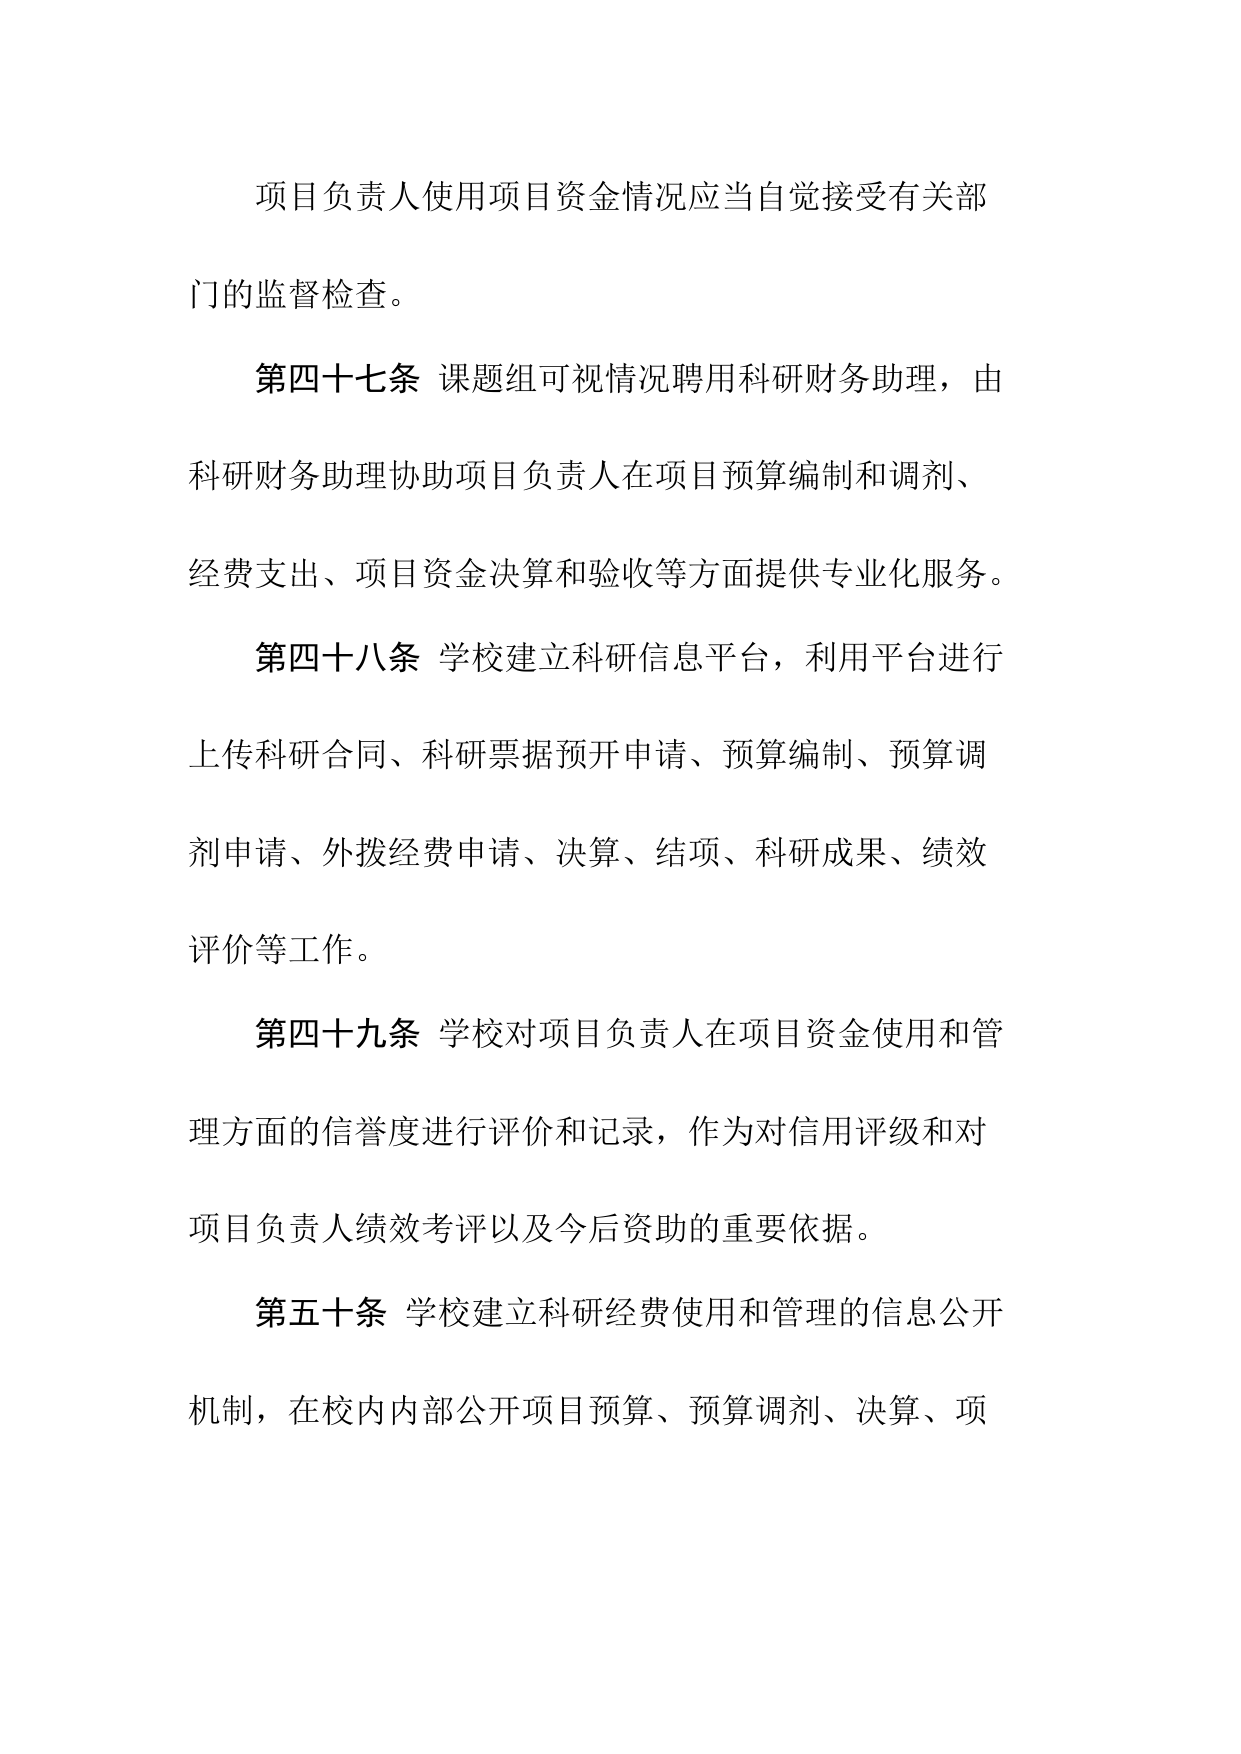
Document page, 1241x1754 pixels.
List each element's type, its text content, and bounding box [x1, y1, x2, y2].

text 第四十九条 学校对项目负责人在项目资金使用和管理方面的信誉度进行评价和记录，作为对信用评级和对项目负责人绩效考评以及今后资助的重要依据。 [187, 999, 1009, 1259]
text 第四十八条 学校建立科研信息平台，利用平台进行上传科研合同、科研票据预开申请、预算编制、预算调剂申请、外拨经费申请、决算、结项、科研成果、绩效评价等工作。 [187, 622, 1009, 980]
text 第四十七条 课题组可视情况聘用科研财务助理，由科研财务助理协助项目负责人在项目预算编制和调剂、经费支出、项目资金决算和验收等方面提供专业化服务。 [187, 343, 1009, 603]
text 项目负责人使用项目资金情况应当自觉接受有关部门的监督检查。 [187, 162, 1009, 324]
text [187, 1278, 1009, 1440]
